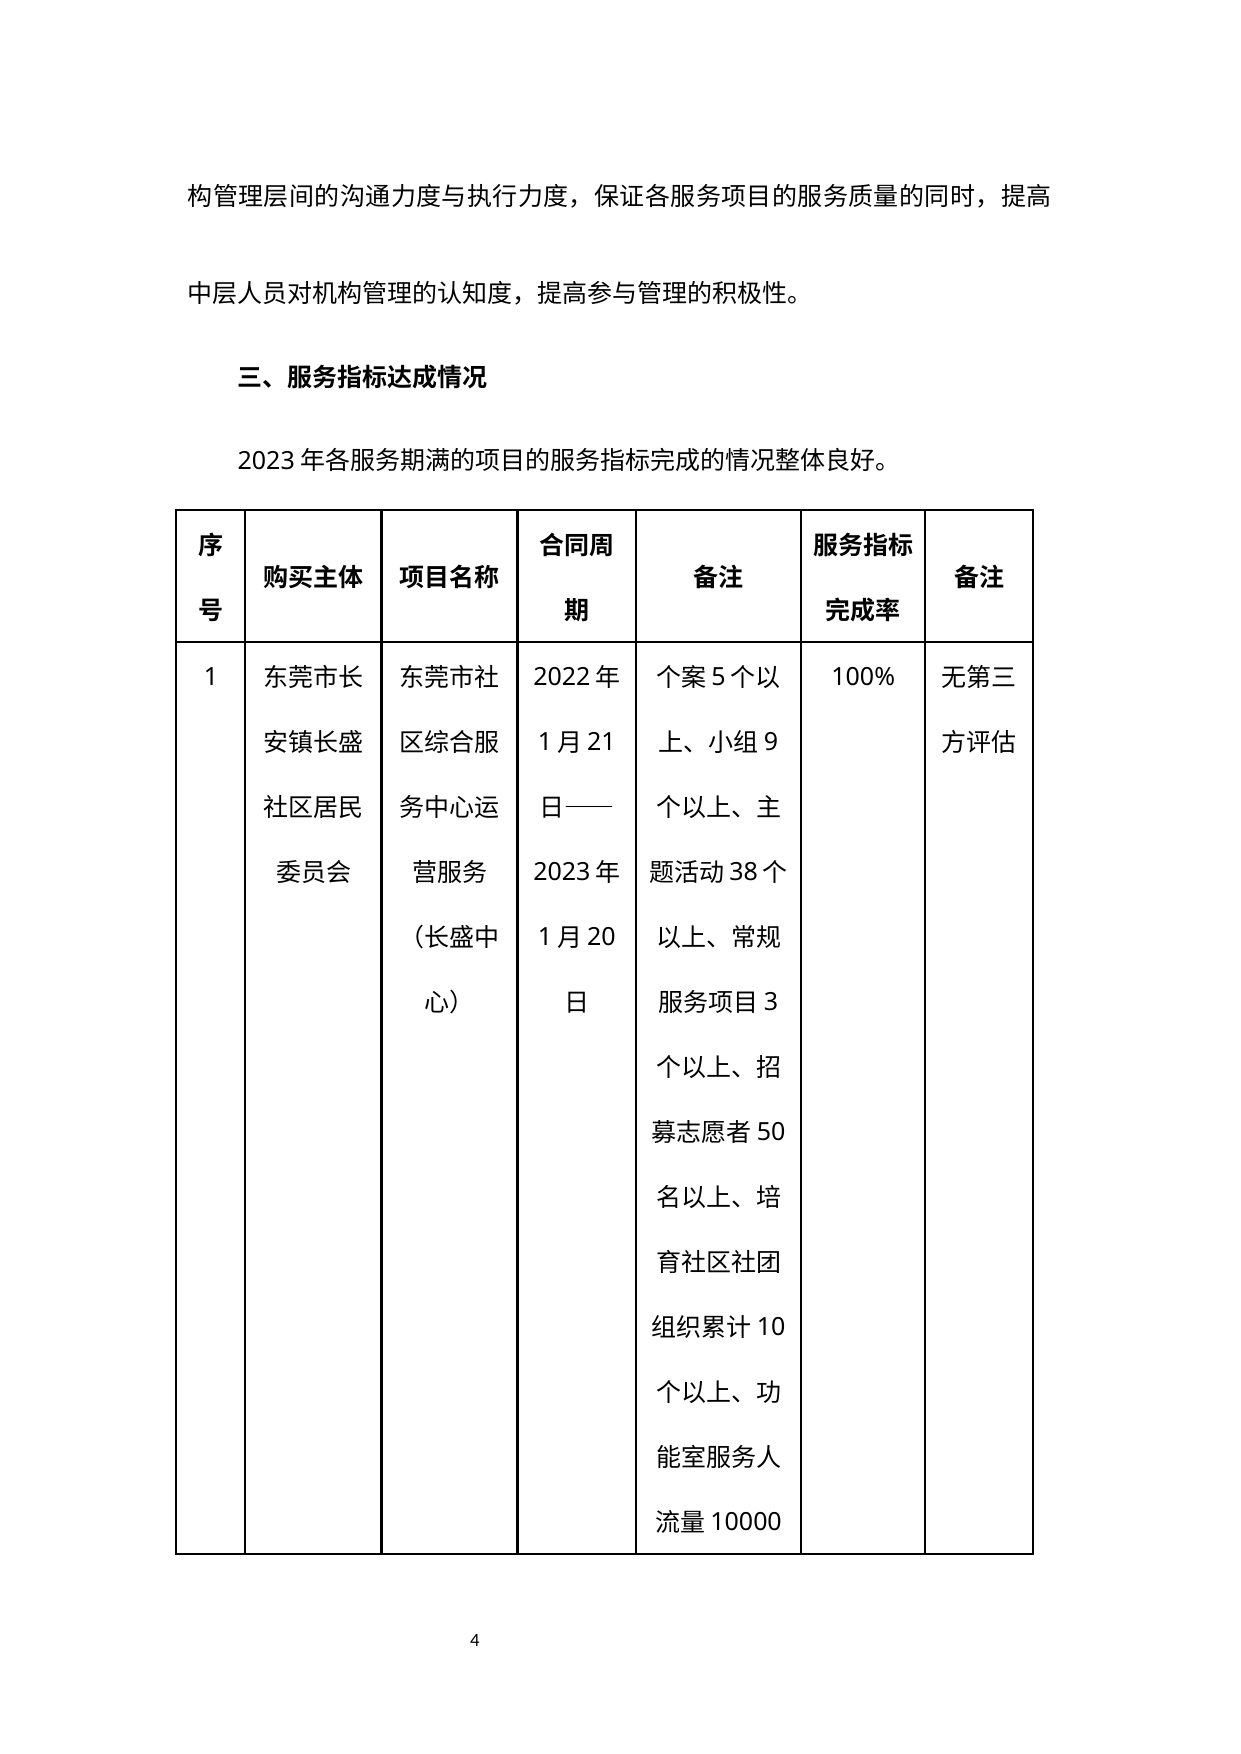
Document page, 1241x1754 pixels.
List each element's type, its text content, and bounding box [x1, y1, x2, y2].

table_cell 100% [802, 643, 924, 1553]
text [187, 162, 1053, 324]
table_header 序号 [177, 511, 244, 641]
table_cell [519, 643, 635, 1553]
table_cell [383, 643, 516, 1553]
text 2023年各服务期满的项目的服务指标完成的情况整体良好。 [187, 426, 1053, 491]
table_header 备注 [926, 511, 1032, 641]
table_cell 东莞市长安镇长盛社区居民委员会 [246, 643, 380, 1553]
table_cell 无第三方评估 [926, 643, 1032, 1553]
table_header 合同周期 [519, 511, 635, 641]
table_header 项目名称 [383, 511, 516, 641]
table_header 服务指标完成率 [802, 511, 924, 641]
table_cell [637, 643, 800, 1553]
table_cell 1 [177, 643, 244, 1553]
text 三、服务指标达成情况 [187, 343, 1053, 408]
table_header 购买主体 [246, 511, 380, 641]
table_header 备注 [637, 511, 800, 641]
